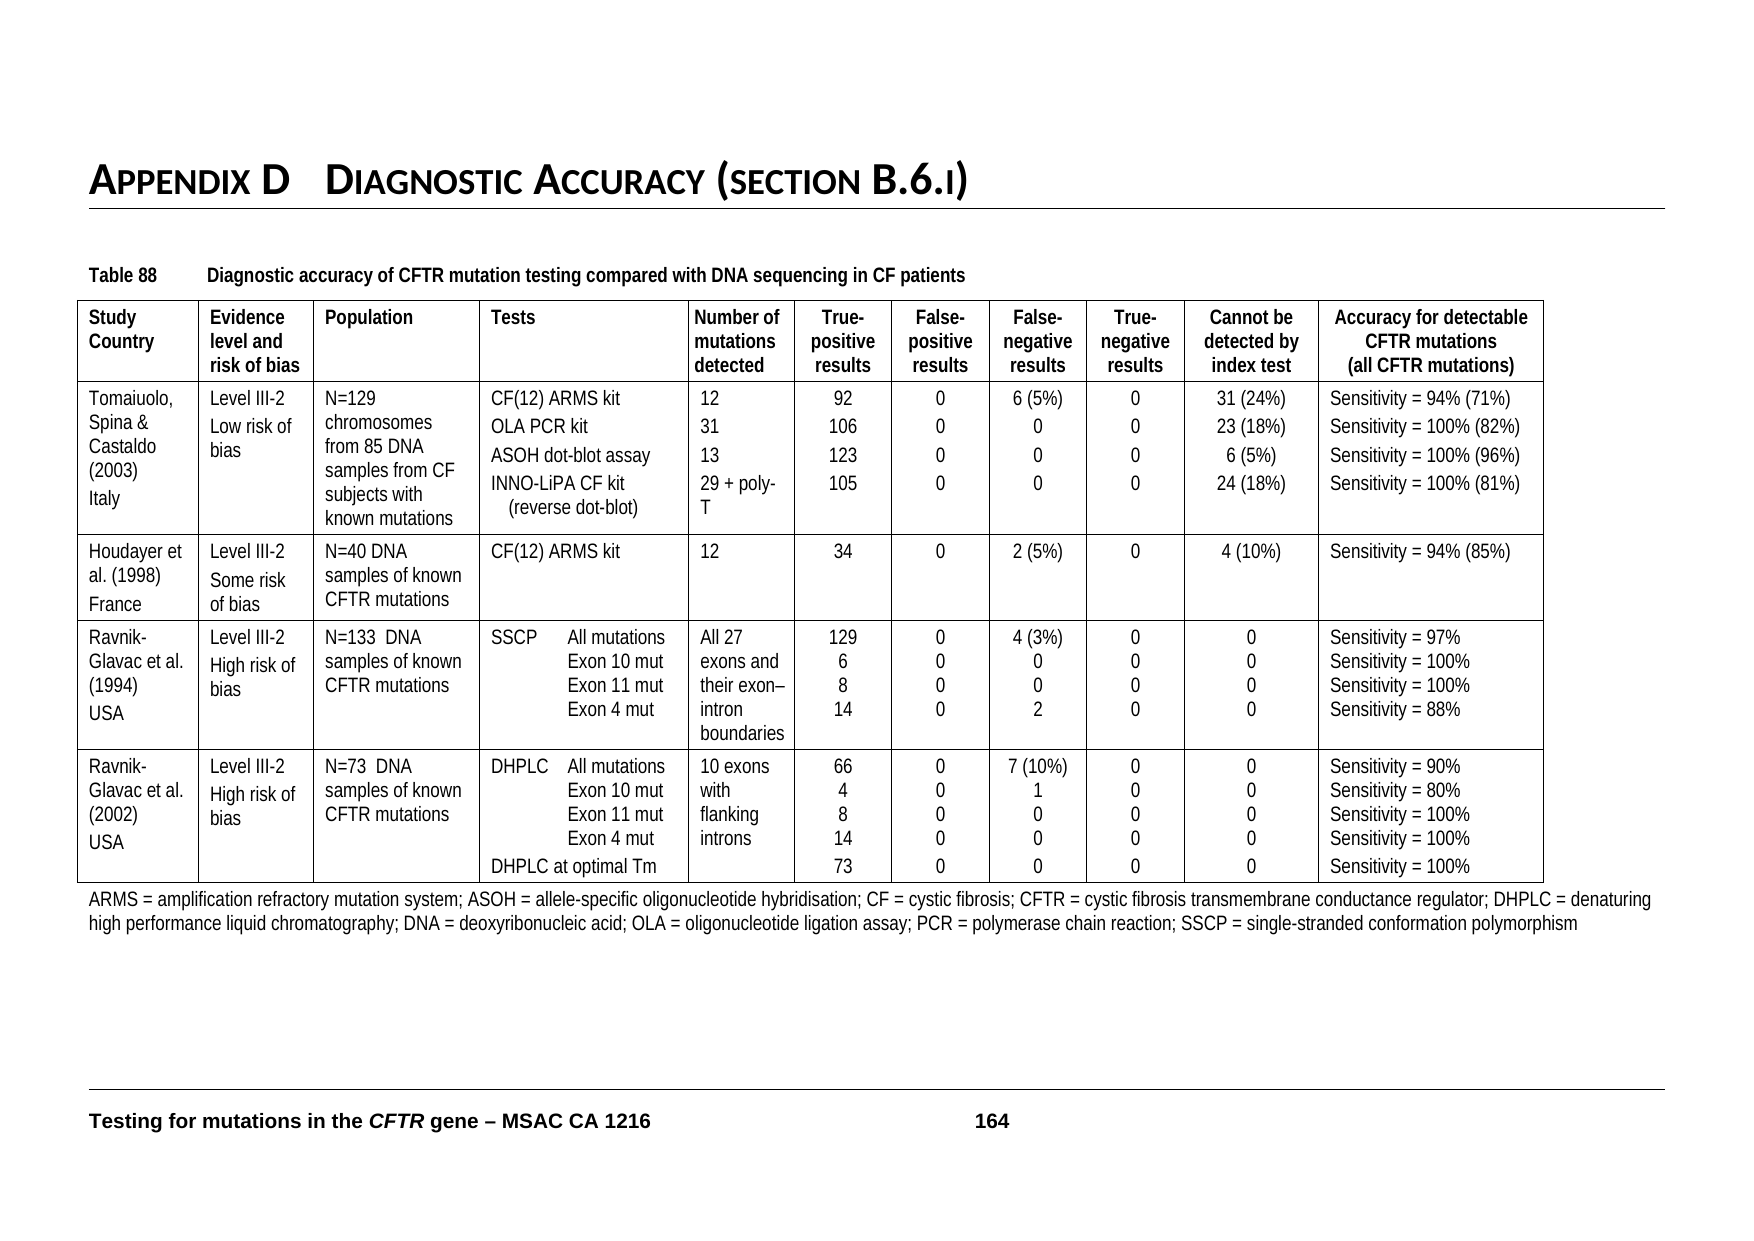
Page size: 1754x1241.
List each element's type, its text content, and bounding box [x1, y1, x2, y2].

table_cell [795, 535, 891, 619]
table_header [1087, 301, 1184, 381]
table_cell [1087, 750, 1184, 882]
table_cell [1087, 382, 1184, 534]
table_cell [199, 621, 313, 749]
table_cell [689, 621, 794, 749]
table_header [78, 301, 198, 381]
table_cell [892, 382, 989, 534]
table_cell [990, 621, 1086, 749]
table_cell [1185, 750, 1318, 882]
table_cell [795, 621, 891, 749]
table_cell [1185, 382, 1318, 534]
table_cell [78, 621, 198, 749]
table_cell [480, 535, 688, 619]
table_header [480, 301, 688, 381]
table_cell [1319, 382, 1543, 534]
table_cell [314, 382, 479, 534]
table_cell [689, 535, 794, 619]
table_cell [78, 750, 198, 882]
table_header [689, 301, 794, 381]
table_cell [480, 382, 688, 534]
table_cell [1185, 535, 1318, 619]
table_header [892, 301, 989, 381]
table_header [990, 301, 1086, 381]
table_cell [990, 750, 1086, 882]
text ARMS = amplification refractory mutation system; ASOH = allele-specific oligonucleotide hybridisation; CF = cystic fibrosis; CFTR = cystic fibrosis transmembrane conductance regulator; DHPLC = denaturing high performance liquid chromatography; DNA = deoxyribonucleic acid; OLA = oligonucleotide ligation assay; PCR = polymerase chain reaction; SSCP = single-stranded conformation polymorphism [89, 887, 1671, 935]
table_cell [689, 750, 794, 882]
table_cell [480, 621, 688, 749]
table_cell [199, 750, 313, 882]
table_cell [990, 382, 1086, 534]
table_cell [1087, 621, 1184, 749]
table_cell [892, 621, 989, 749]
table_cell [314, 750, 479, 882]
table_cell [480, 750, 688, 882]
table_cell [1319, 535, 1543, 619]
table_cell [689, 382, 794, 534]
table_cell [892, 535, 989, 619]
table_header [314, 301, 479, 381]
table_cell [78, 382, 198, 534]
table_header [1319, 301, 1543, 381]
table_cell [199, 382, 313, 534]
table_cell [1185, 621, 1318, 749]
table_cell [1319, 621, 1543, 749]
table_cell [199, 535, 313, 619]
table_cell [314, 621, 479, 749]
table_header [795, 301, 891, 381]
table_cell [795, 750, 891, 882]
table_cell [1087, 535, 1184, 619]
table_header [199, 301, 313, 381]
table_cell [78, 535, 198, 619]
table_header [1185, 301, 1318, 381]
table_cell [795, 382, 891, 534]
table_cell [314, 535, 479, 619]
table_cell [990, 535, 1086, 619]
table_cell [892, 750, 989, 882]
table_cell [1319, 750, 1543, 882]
